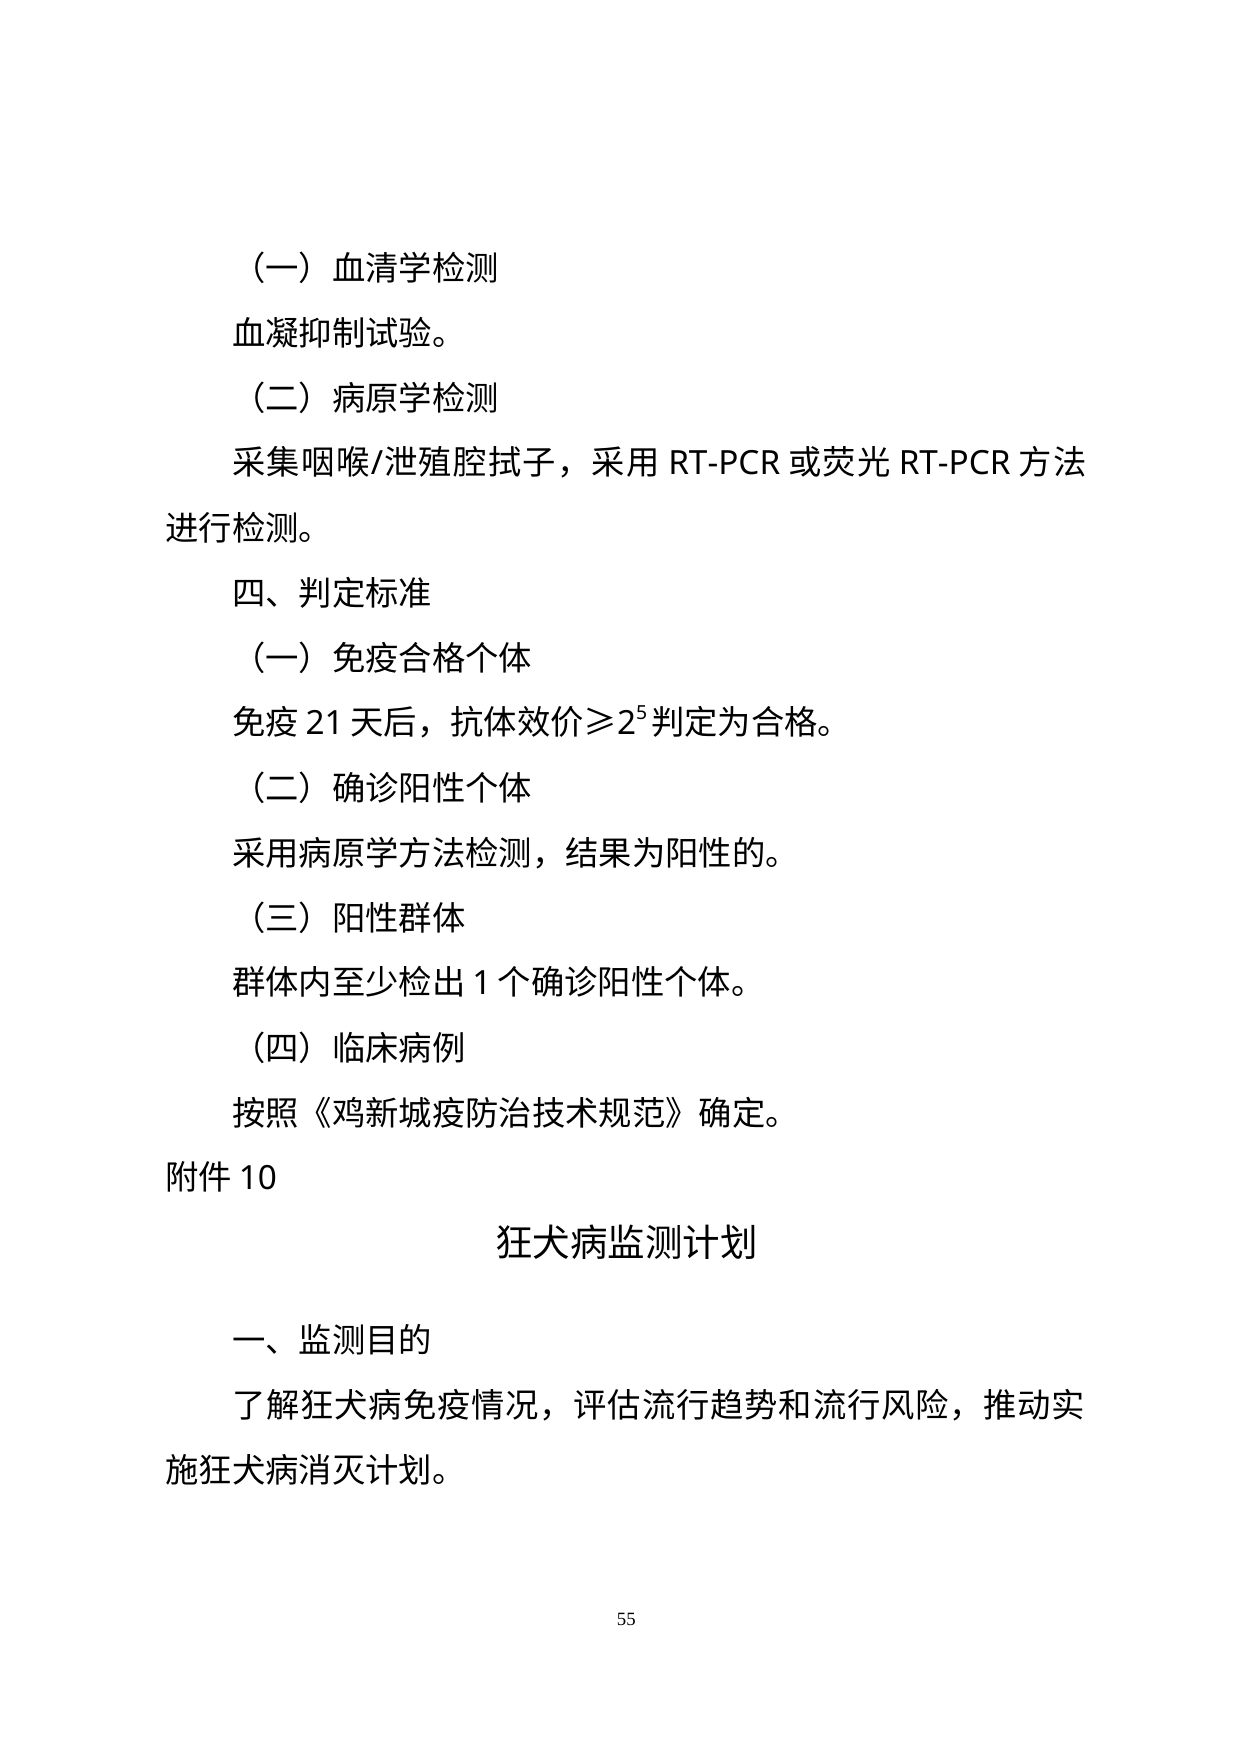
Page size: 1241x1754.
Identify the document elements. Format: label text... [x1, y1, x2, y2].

text 血凝抑制试验。 [165, 298, 1087, 363]
text （二）病原学检测 [165, 363, 1087, 428]
text 附件10 [165, 1143, 1087, 1208]
text 采集咽喉/泄殖腔拭子，采用RT-PCR或荧光RT-PCR方法进行检测。 [165, 428, 1087, 558]
text 采用病原学方法检测，结果为阳性的。 [165, 818, 1087, 883]
text （四）临床病例 [165, 1013, 1087, 1078]
text 群体内至少检出1个确诊阳性个体。 [165, 948, 1087, 1013]
text 了解狂犬病免疫情况，评估流行趋势和流行风险，推动实施狂犬病消灭计划。 [165, 1370, 1087, 1500]
text 狂犬病监测计划 [165, 1208, 1087, 1273]
text （一）血清学检测 [165, 233, 1087, 298]
text 一、监测目的 [165, 1305, 1087, 1370]
text 四、判定标准 [165, 558, 1087, 623]
text 免疫21天后，抗体效价≥25判定为合格。 [165, 688, 1087, 753]
text （一）免疫合格个体 [165, 623, 1087, 688]
text （三）阳性群体 [165, 883, 1087, 948]
text 按照《鸡新城疫防治技术规范》确定。 [165, 1078, 1087, 1143]
text （二）确诊阳性个体 [165, 753, 1087, 818]
